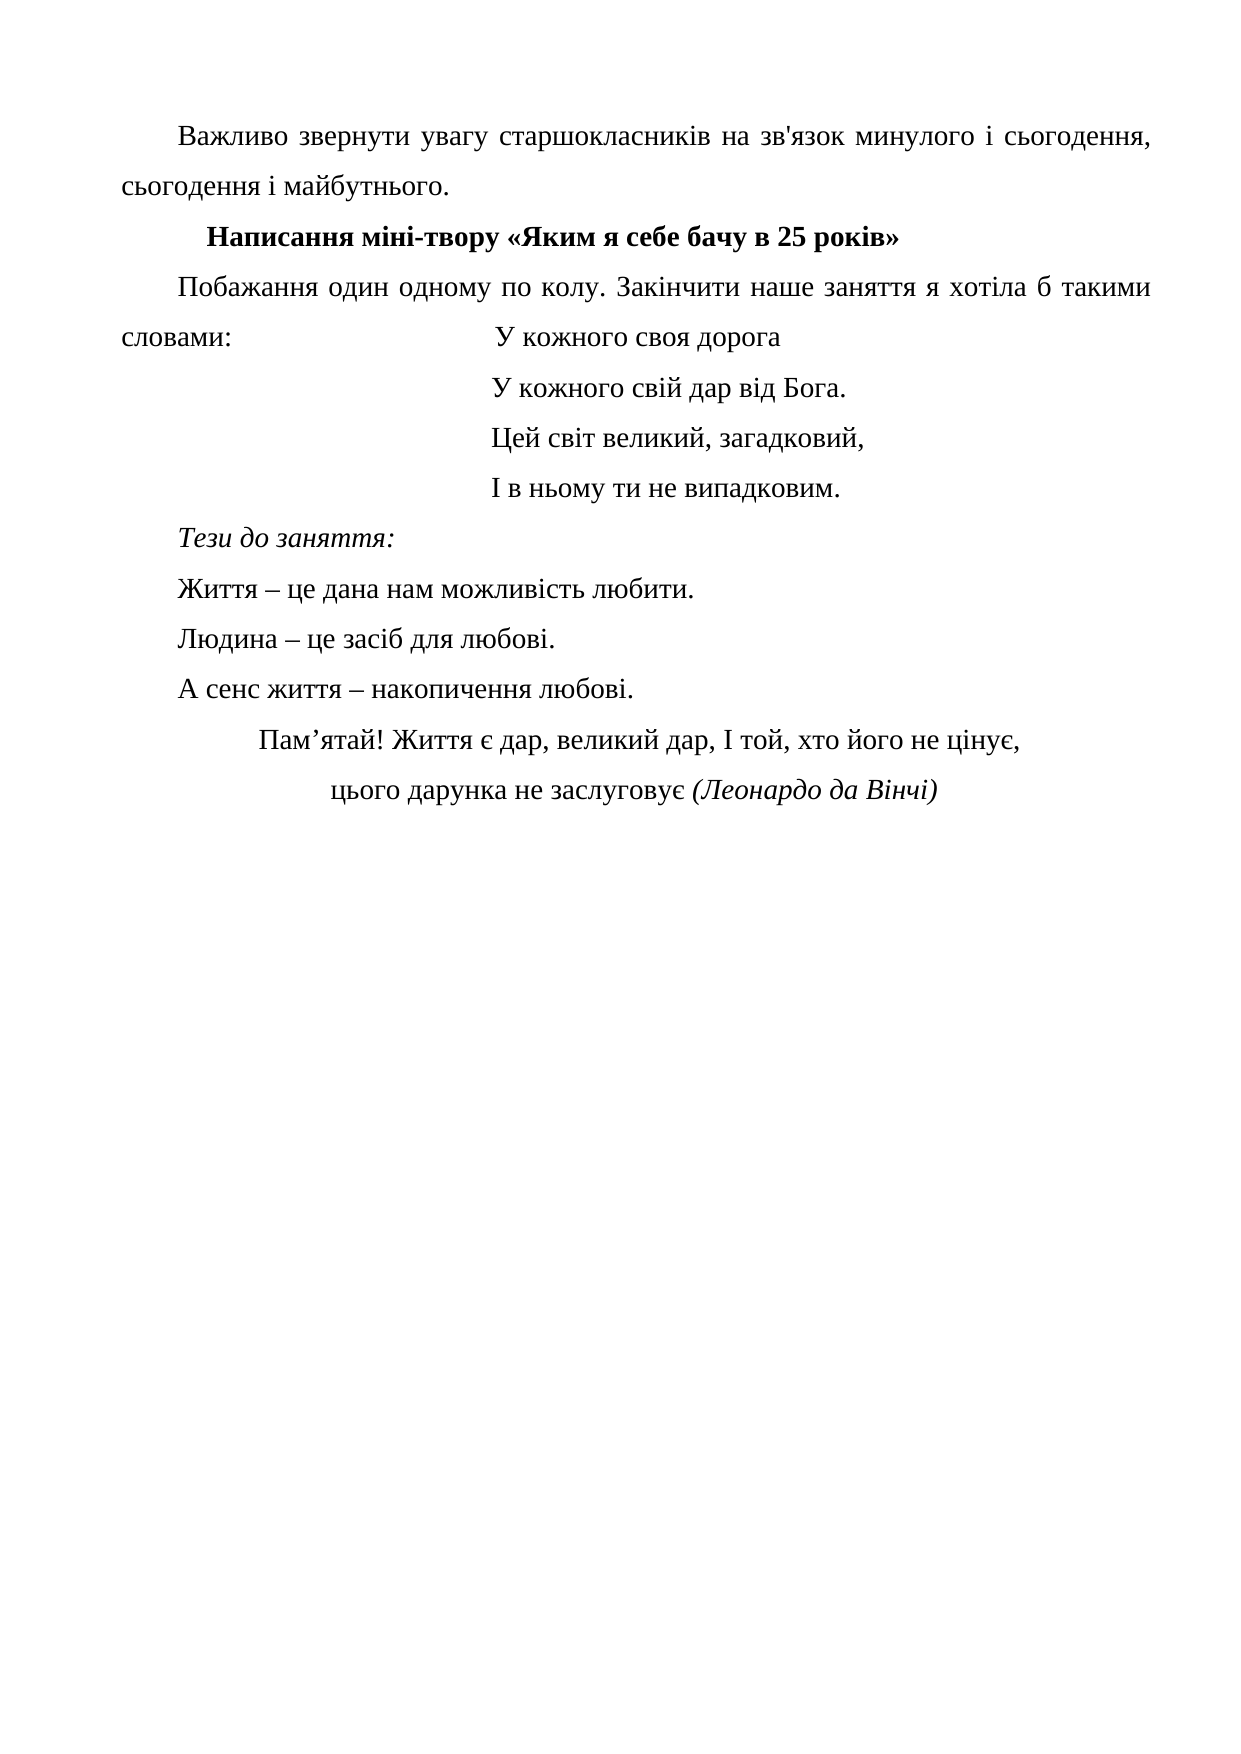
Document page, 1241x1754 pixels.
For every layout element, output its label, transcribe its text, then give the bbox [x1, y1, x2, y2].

text Цей світ великий, загадковий, [121, 420, 1152, 453]
text Людина – це засіб для любові. [121, 621, 1152, 655]
text Пам’ятай! Життя є дар, великий дар, І той, хто його не цінує, [121, 722, 1152, 755]
text А сенс життя – накопичення любові. [121, 672, 1152, 705]
text У кожного свій дар від Бога. [121, 370, 1152, 403]
text Побажання один одному по колу. Закінчити наше заняття я хотіла б такими словами: У кожного своя дорога [121, 269, 1152, 353]
text Написання міні-твору «Яким я себе бачу в 25 років» [121, 219, 1152, 252]
text Тези до заняття: [121, 521, 1152, 554]
text Життя – це дана нам можливість любити. [121, 571, 1152, 604]
text І в ньому ти не випадковим. [121, 470, 1152, 504]
text Важливо звернути увагу старшокласників на зв'язок минулого і сьогодення, сьогодення і майбутнього. [121, 118, 1152, 202]
text цього дарунка не заслуговує (Леонардо да Вінчі) [121, 772, 1152, 806]
